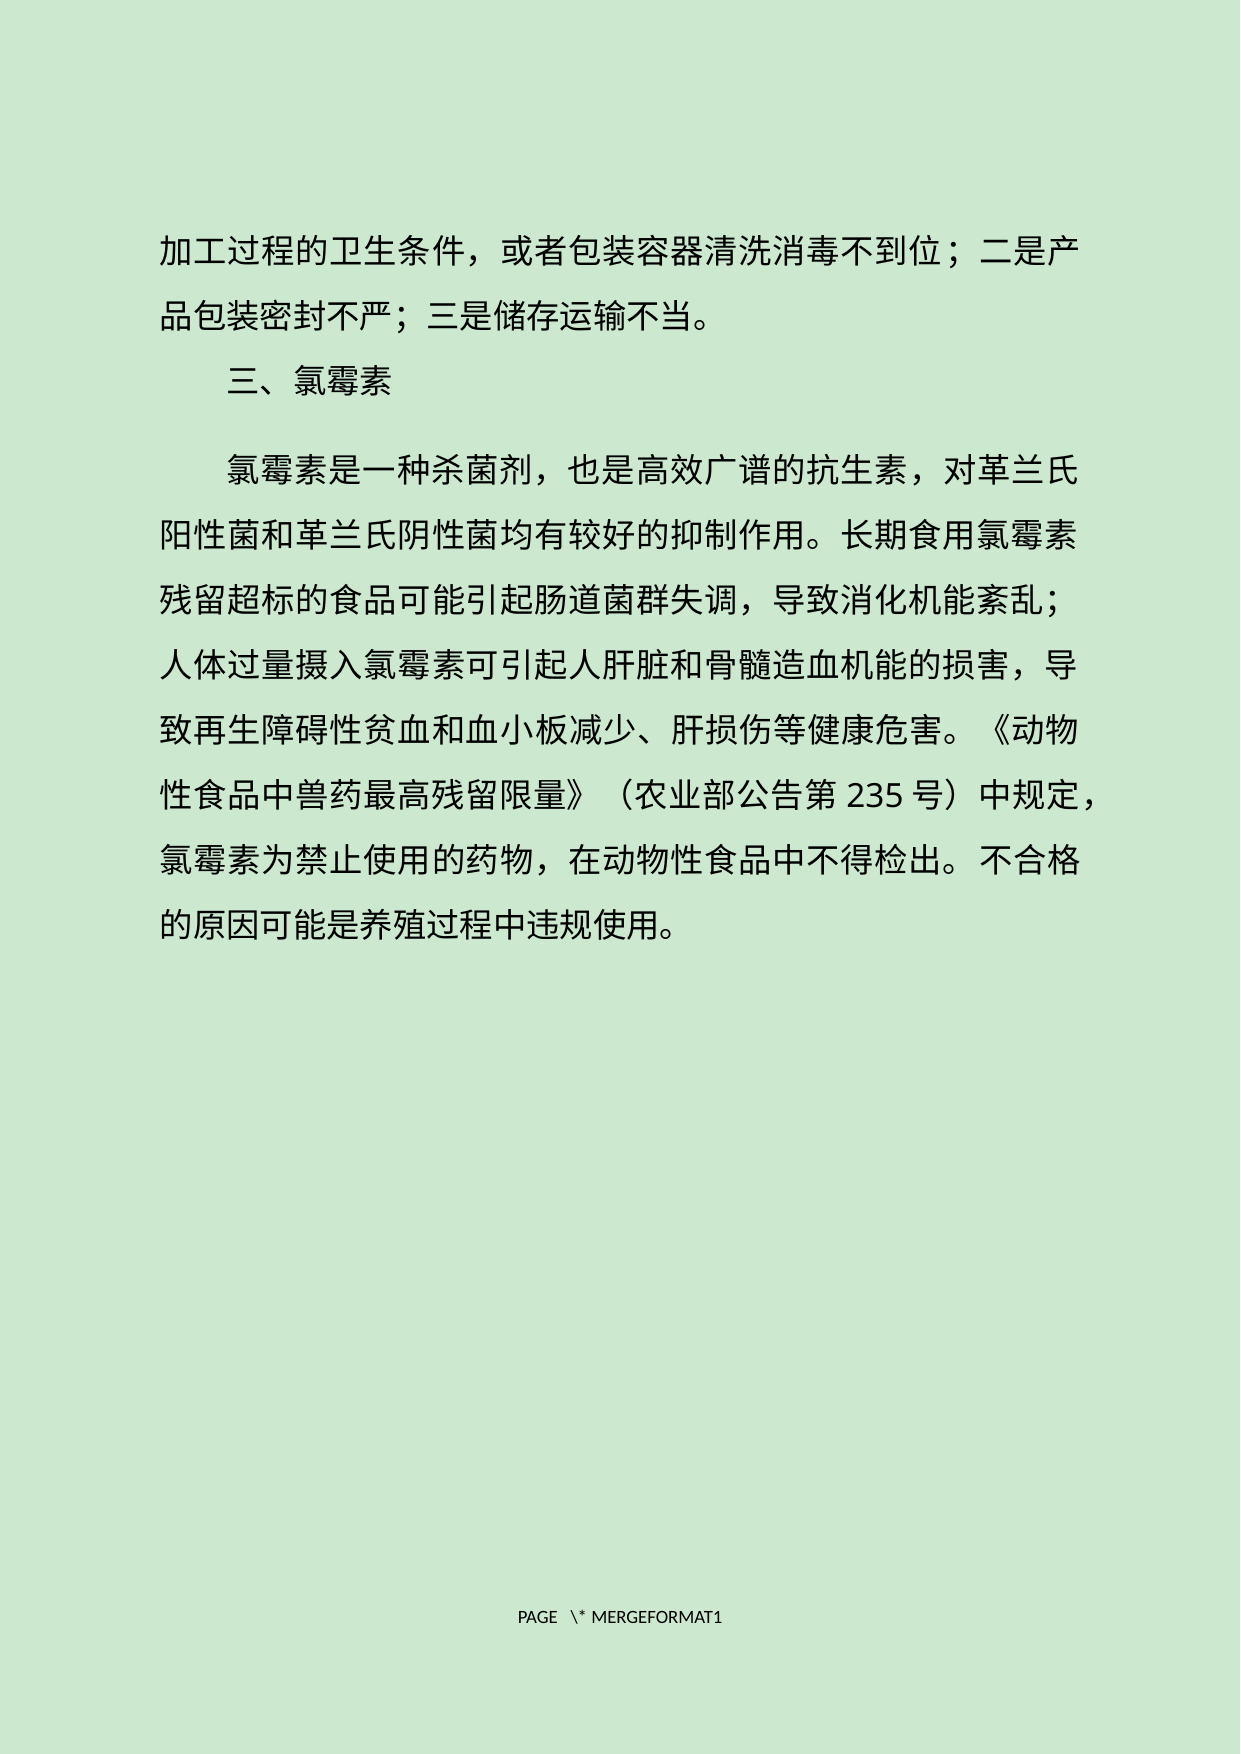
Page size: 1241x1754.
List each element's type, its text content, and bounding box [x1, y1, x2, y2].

list 氯霉素 [159, 347, 1081, 412]
text 氯霉素是一种杀菌剂，也是高效广谱的抗生素，对革兰氏阳性菌和革兰氏阴性菌均有较好的抑制作用。长期食用氯霉素残留超标的食品可能引起肠道菌群失调，导致消化机能紊乱；人体过量摄入氯霉素可引起人肝脏和骨髓造血机能的损害，导致再生障碍性贫血和血小板减少、肝损伤等健康危害。《动物性食品中兽药最高残留限量》（农业部公告第235号）中规定，氯霉素为禁止使用的药物，在动物性食品中不得检出。不合格的原因可能是养殖过程中违规使用。 [159, 436, 1081, 956]
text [159, 217, 1081, 347]
